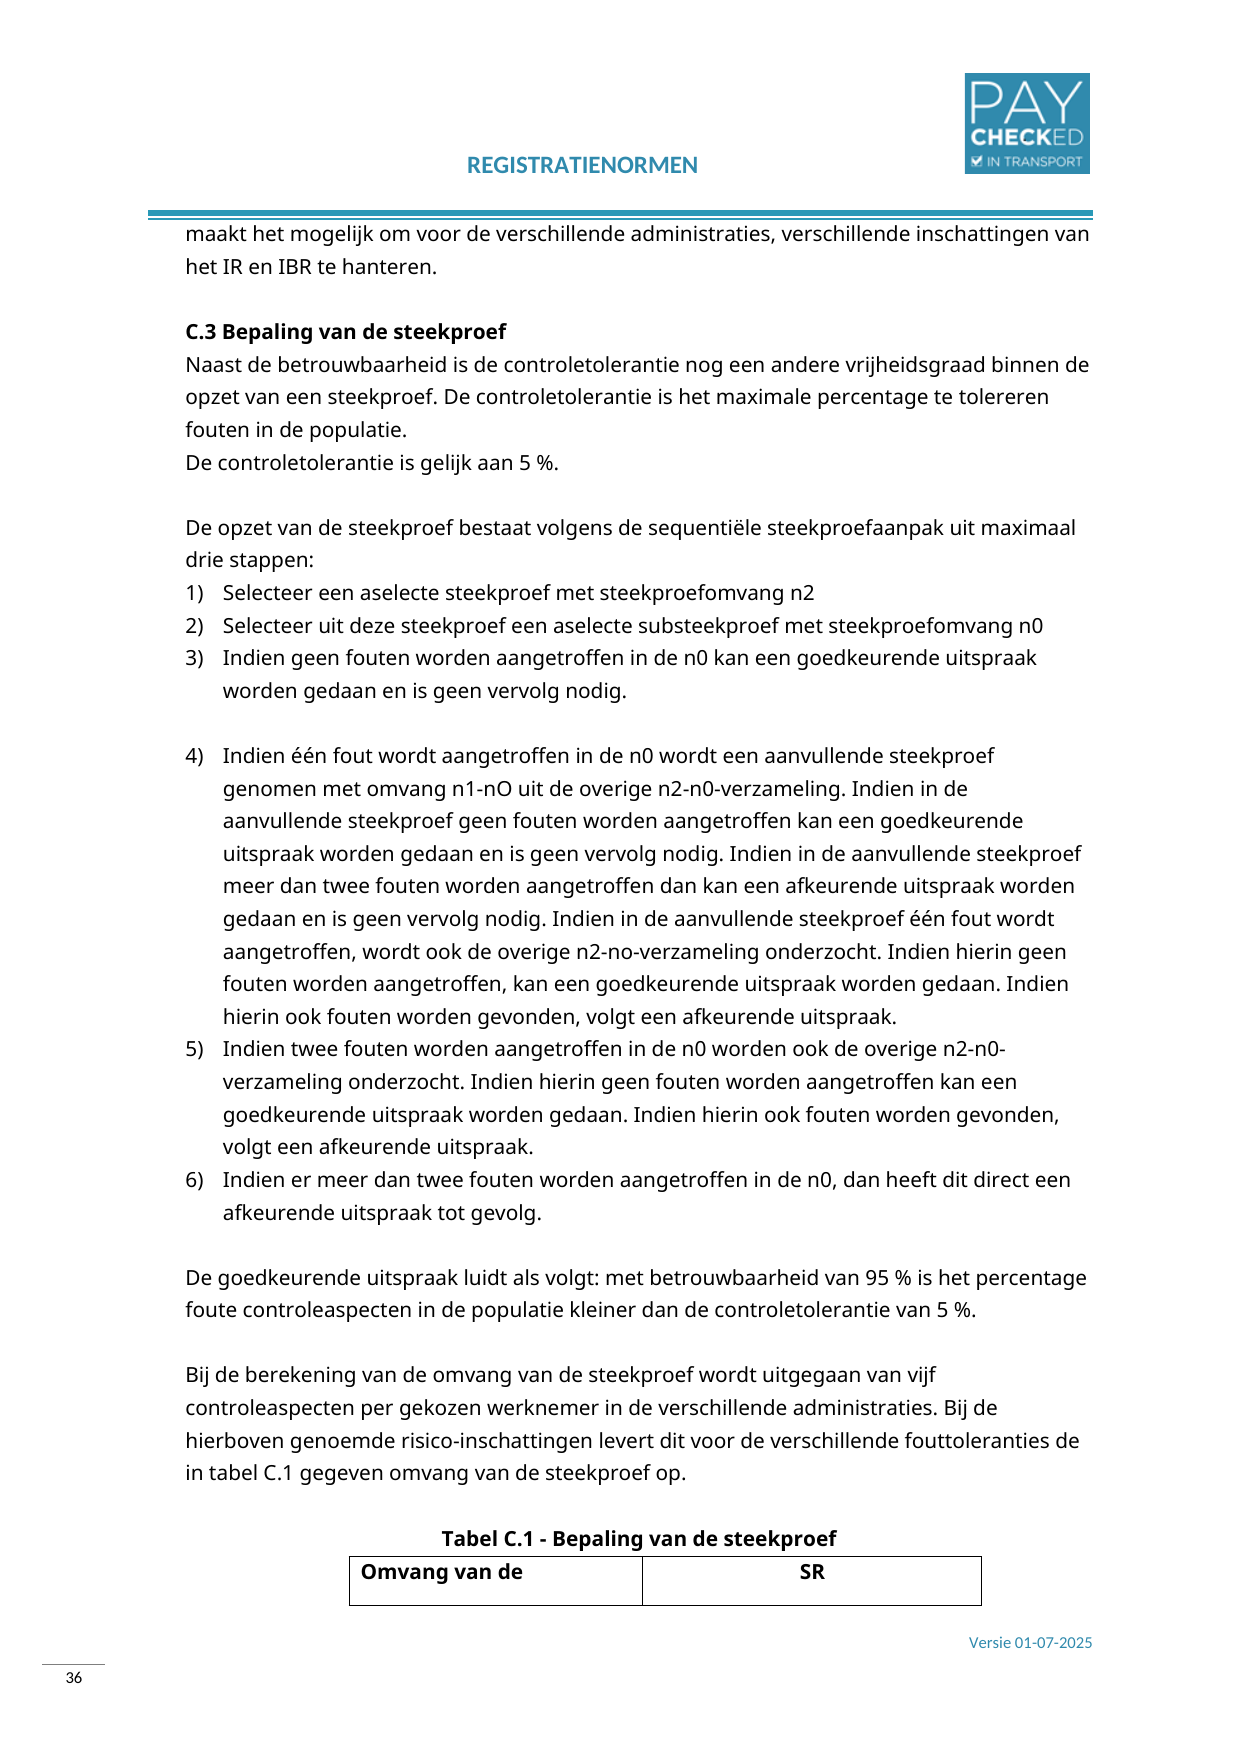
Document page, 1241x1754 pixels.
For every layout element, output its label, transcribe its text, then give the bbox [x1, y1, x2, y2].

list Indien één fout wordt aangetroffen in de n0 wordt een aanvullende steekproef genomen met omvang n1-nO uit de overige n2-n0-verzameling. Indien in de aanvullende steekproef geen fouten worden aangetroffen kan een goedkeurende uitspraak worden gedaan en is geen vervolg nodig. Indien in de aanvullende steekproef meer dan twee fouten worden aangetroffen dan kan een afkeurende uitspraak worden gedaan en is geen vervolg nodig. Indien in de aanvullende steekproef één fout wordt aangetroffen, wordt ook de overige n2-no-verzameling onderzocht. Indien hierin geen fouten worden aangetroffen, kan een goedkeurende uitspraak worden gedaan. Indien hierin ook fouten worden gevonden, volgt een afkeurende uitspraak. [185, 741, 1093, 1030]
text De opzet van de steekproef bestaat volgens de sequentiële steekproefaanpak uit maximaal drie stappen: [185, 513, 1093, 574]
text Bij de berekening van de omvang van de steekproef wordt uitgegaan van vijf controleaspecten per gekozen werknemer in de verschillende administraties. Bij de hierboven genoemde risico-inschattingen levert dit voor de verschillende fouttoleranties de in tabel C.1 gegeven omvang van de steekproef op. [185, 1361, 1093, 1487]
table_header SR l ll lll lV V [643, 1557, 981, 1605]
text Tabel C.1 - Bepaling van de steekproef [185, 1524, 1093, 1552]
list Selecteer een aselecte steekproef met steekproefomvang n2 [185, 578, 1093, 607]
text De controletolerantie is gelijk aan 5 %. [185, 448, 1093, 476]
text C.3 Bepaling van de steekproef [185, 317, 1093, 346]
text De goedkeurende uitspraak luidt als volgt: met betrouwbaarheid van 95 % is het percentage foute controleaspecten in de populatie kleiner dan de controletolerantie van 5 %. [185, 1263, 1093, 1324]
list Selecteer uit deze steekproef een aselecte substeekproef met steekproefomvang n0 [185, 611, 1093, 639]
table_header Omvang van de steekproef [350, 1557, 642, 1605]
text Naast de betrouwbaarheid is de controletolerantie nog een andere vrijheidsgraad binnen de opzet van een steekproef. De controletolerantie is het maximale percentage te tolereren fouten in de populatie. [185, 350, 1093, 443]
list Indien twee fouten worden aangetroffen in de n0 worden ook de overige n2-n0-verzameling onderzocht. Indien hierin geen fouten worden aangetroffen kan een goedkeurende uitspraak worden gedaan. Indien hierin ook fouten worden gevonden, volgt een afkeurende uitspraak. [185, 1034, 1093, 1161]
list Indien er meer dan twee fouten worden aangetroffen in de n0, dan heeft dit direct een afkeurende uitspraak tot gevolg. [185, 1165, 1093, 1226]
list Indien geen fouten worden aangetroffen in de n0 kan een goedkeurende uitspraak worden gedaan en is geen vervolg nodig. [185, 643, 1093, 704]
picture [964, 73, 1090, 174]
